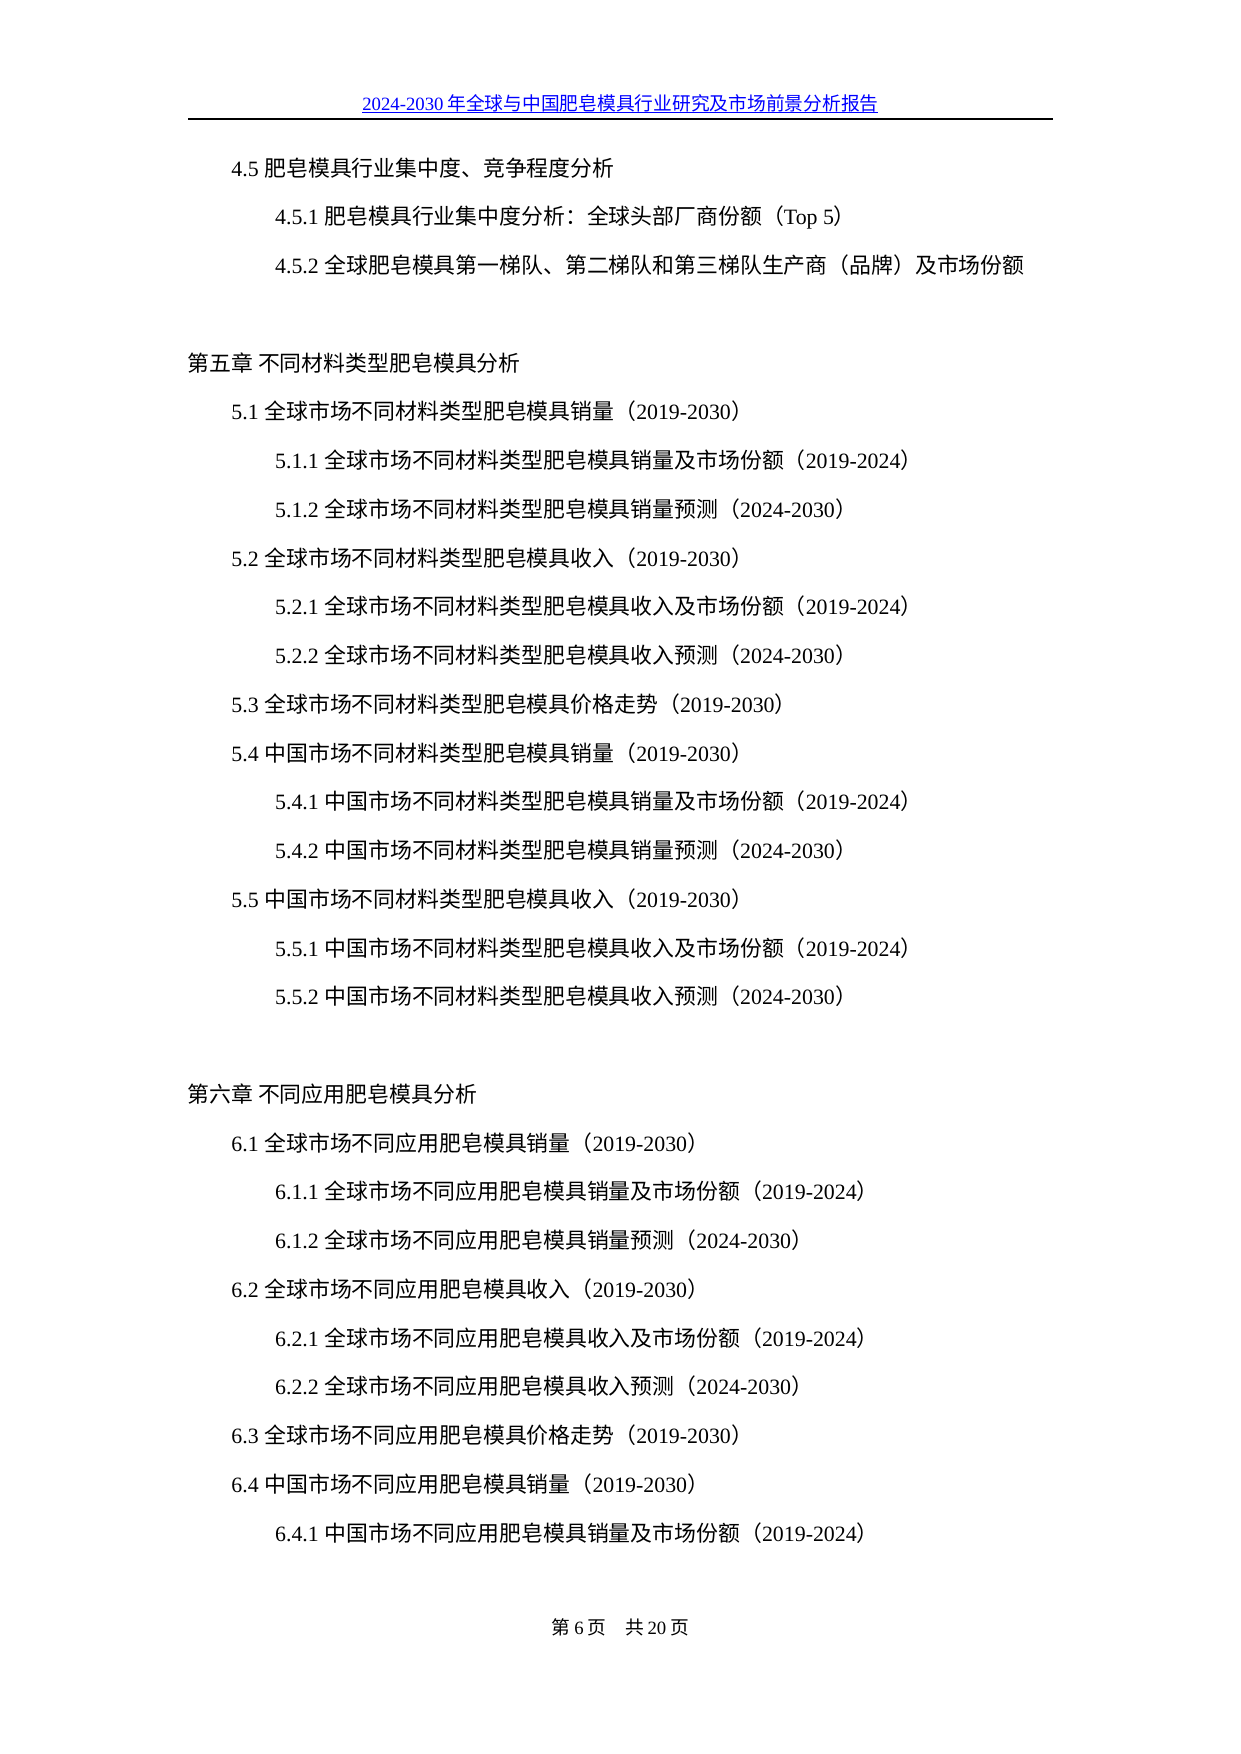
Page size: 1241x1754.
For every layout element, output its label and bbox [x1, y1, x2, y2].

text [187, 150, 1053, 1548]
